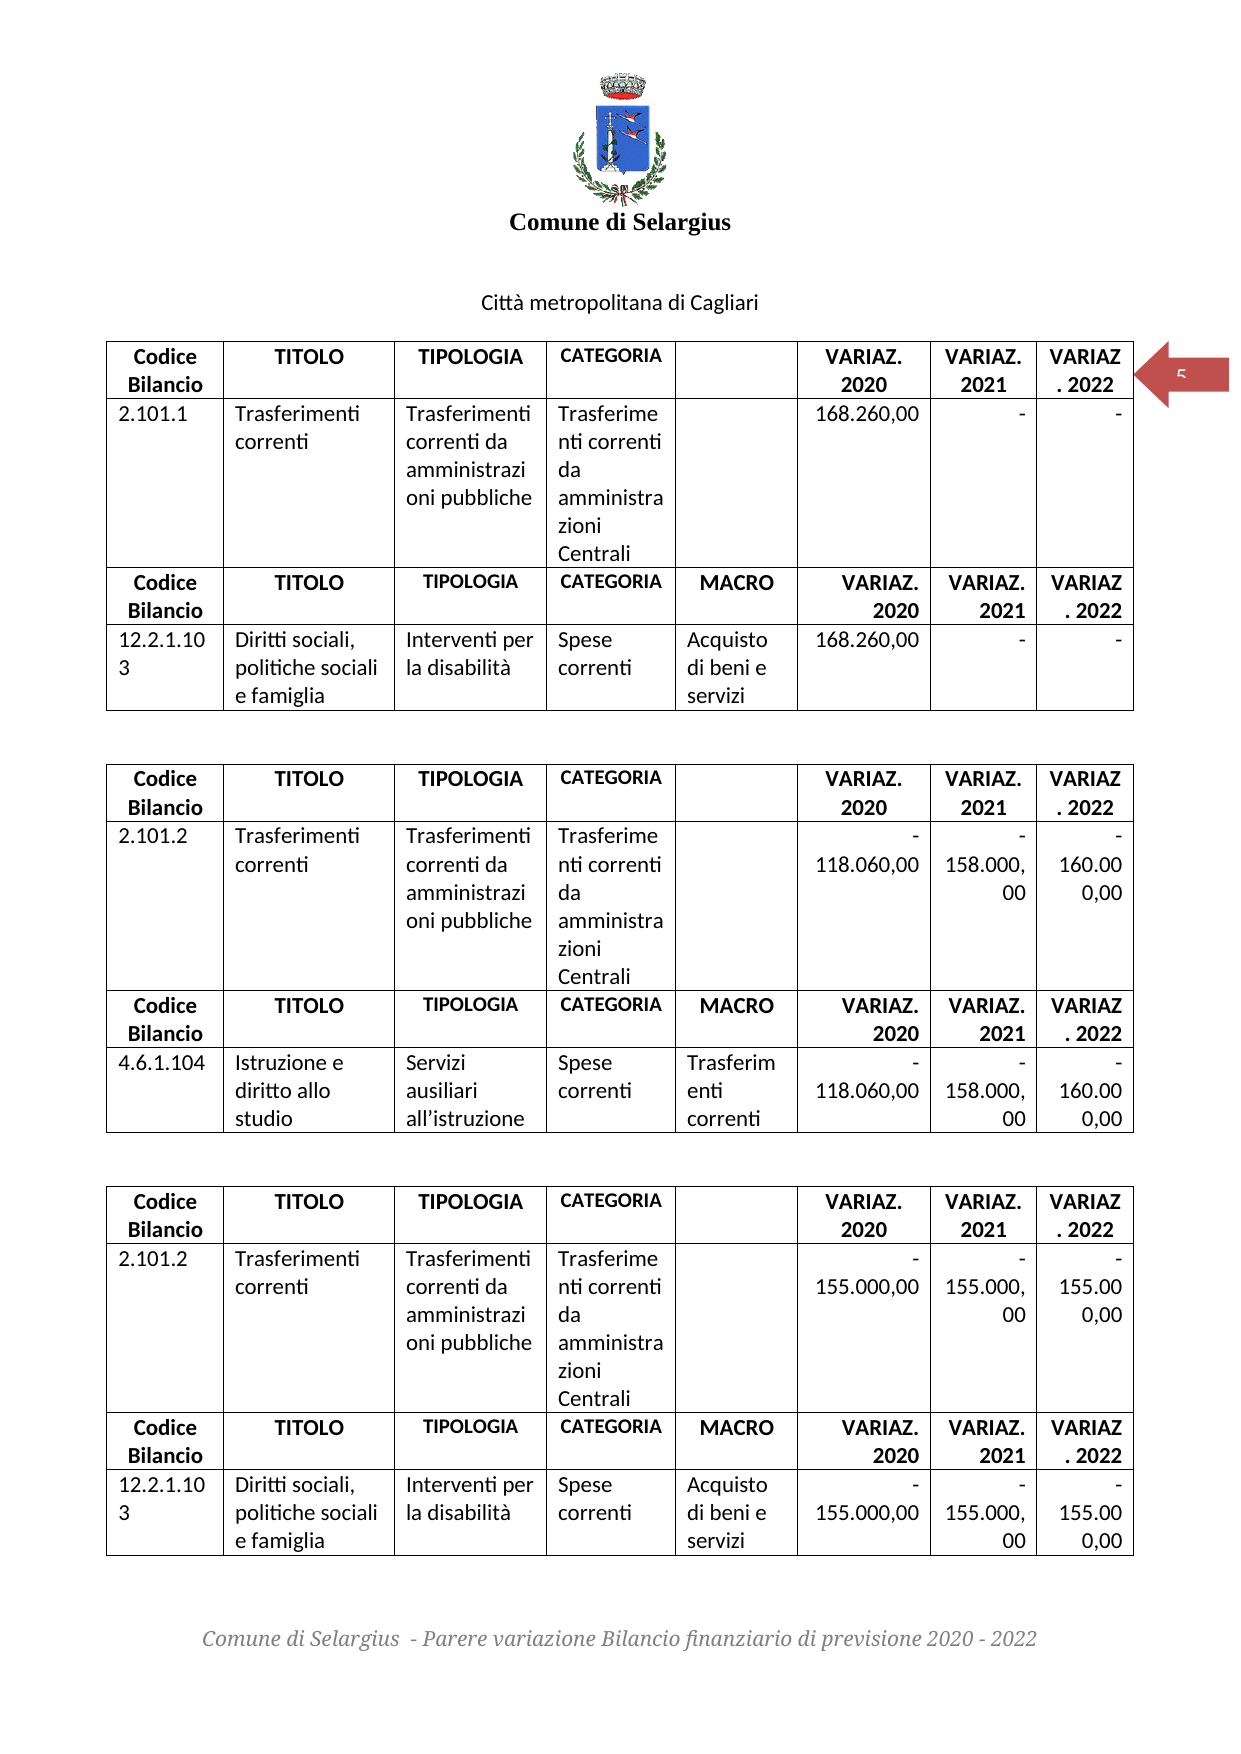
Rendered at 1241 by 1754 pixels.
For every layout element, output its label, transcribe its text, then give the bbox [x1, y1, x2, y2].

table_cell Spese correnti [547, 1470, 675, 1554]
table_cell Interventi per la disabilità [395, 625, 546, 709]
table_header TITOLO [224, 342, 394, 398]
table_cell Trasferimenti correnti [224, 1244, 394, 1412]
table_header CATEGORIA [547, 342, 675, 398]
table_cell [676, 399, 797, 567]
table_cell VARIAZ. 2020 [798, 568, 930, 624]
table_cell Diritti sociali, politiche sociali e famiglia [224, 1470, 394, 1554]
table_header Codice Bilancio [107, 342, 223, 398]
table_cell Trasferimenti correnti da amministrazioni pubbliche [395, 822, 546, 990]
table_cell VARIAZ. 2021 [931, 1413, 1036, 1469]
table_cell Trasferimenti correnti da amministrazioni Centrali [547, 822, 675, 990]
table_header TIPOLOGIA [395, 1187, 546, 1243]
table_header VARIAZ. 2021 [931, 765, 1036, 821]
table_header VARIAZ. 2020 [798, 765, 930, 821]
table_header VARIAZ. 2022 [1037, 342, 1133, 398]
picture [573, 73, 667, 207]
table_cell - [931, 399, 1036, 567]
table_cell -155.000,00 [798, 1244, 930, 1412]
table_cell Servizi ausiliari all’istruzione [395, 1048, 546, 1132]
table_cell 168.260,00 [798, 625, 930, 709]
table_header TITOLO [224, 765, 394, 821]
table_cell -155.000,00 [931, 1244, 1036, 1412]
table_cell VARIAZ. 2021 [931, 568, 1036, 624]
table_cell Spese correnti [547, 625, 675, 709]
table_cell TIPOLOGIA [395, 991, 546, 1047]
table_cell Codice Bilancio [107, 568, 223, 624]
table_cell Acquisto di beni e servizi [676, 625, 797, 709]
table_cell -155.000,00 [1037, 1244, 1133, 1412]
table_header CATEGORIA [547, 1187, 675, 1243]
table_cell [676, 822, 797, 990]
table_header [676, 342, 797, 398]
table_cell VARIAZ. 2021 [931, 991, 1036, 1047]
table_header VARIAZ. 2020 [798, 342, 930, 398]
table_cell TIPOLOGIA [395, 568, 546, 624]
table_header TIPOLOGIA [395, 765, 546, 821]
table_header CATEGORIA [547, 765, 675, 821]
table_cell -158.000,00 [931, 822, 1036, 990]
table_cell Spese correnti [547, 1048, 675, 1132]
table_header [676, 765, 797, 821]
table_cell TITOLO [224, 1413, 394, 1469]
table_cell - [1037, 399, 1133, 567]
table_cell -118.060,00 [798, 822, 930, 990]
table_header TITOLO [224, 1187, 394, 1243]
table_cell [676, 1244, 797, 1412]
table_header [676, 1187, 797, 1243]
table_header Codice Bilancio [107, 1187, 223, 1243]
table_cell TIPOLOGIA [395, 1413, 546, 1469]
table_cell 12.2.1.103 [107, 625, 223, 709]
table_cell Trasferimenti correnti da amministrazioni Centrali [547, 399, 675, 567]
table_header VARIAZ. 2022 [1037, 765, 1133, 821]
table_cell MACRO [676, 1413, 797, 1469]
table_cell TITOLO [224, 568, 394, 624]
table_cell -155.000,00 [798, 1470, 930, 1554]
table_cell MACRO [676, 568, 797, 624]
table_header VARIAZ. 2021 [931, 1187, 1036, 1243]
table_header VARIAZ. 2022 [1037, 1187, 1133, 1243]
table_cell Istruzione e diritto allo studio [224, 1048, 394, 1132]
table_cell 2.101.1 [107, 399, 223, 567]
table_cell Trasferimenti correnti da amministrazioni pubbliche [395, 1244, 546, 1412]
table_cell Diritti sociali, politiche sociali e famiglia [224, 625, 394, 709]
table_cell 2.101.2 [107, 1244, 223, 1412]
table_cell -155.000,00 [1037, 1470, 1133, 1554]
table_cell 168.260,00 [798, 399, 930, 567]
table_cell Trasferimenti correnti [224, 822, 394, 990]
table_cell VARIAZ. 2022 [1037, 1413, 1133, 1469]
table_header VARIAZ. 2020 [798, 1187, 930, 1243]
table_cell -155.000,00 [931, 1470, 1036, 1554]
table_cell TITOLO [224, 991, 394, 1047]
table_cell VARIAZ. 2022 [1037, 991, 1133, 1047]
table_header TIPOLOGIA [395, 342, 546, 398]
table_cell Codice Bilancio [107, 1413, 223, 1469]
table_cell Interventi per la disabilità [395, 1470, 546, 1554]
table_header Codice Bilancio [107, 765, 223, 821]
table_cell -160.000,00 [1037, 822, 1133, 990]
table_cell MACRO [676, 991, 797, 1047]
table_cell Trasferimenti correnti [224, 399, 394, 567]
table_cell Acquisto di beni e servizi [676, 1470, 797, 1554]
table_cell 12.2.1.103 [107, 1470, 223, 1554]
table_cell Trasferimenti correnti da amministrazioni Centrali [547, 1244, 675, 1412]
table_cell -118.060,00 [798, 1048, 930, 1132]
table_cell VARIAZ. 2022 [1037, 568, 1133, 624]
table_cell VARIAZ. 2020 [798, 991, 930, 1047]
table_cell 4.6.1.104 [107, 1048, 223, 1132]
table_cell - [931, 625, 1036, 709]
table_cell 2.101.2 [107, 822, 223, 990]
table_cell CATEGORIA [547, 991, 675, 1047]
table_cell -158.000,00 [931, 1048, 1036, 1132]
table_cell Trasferimenti correnti [676, 1048, 797, 1132]
table_header VARIAZ. 2021 [931, 342, 1036, 398]
table_cell -160.000,00 [1037, 1048, 1133, 1132]
table_cell Codice Bilancio [107, 991, 223, 1047]
table_cell CATEGORIA [547, 1413, 675, 1469]
table_cell VARIAZ. 2020 [798, 1413, 930, 1469]
table_cell Trasferimenti correnti da amministrazioni pubbliche [395, 399, 546, 567]
table_cell CATEGORIA [547, 568, 675, 624]
table_cell - [1037, 625, 1133, 709]
